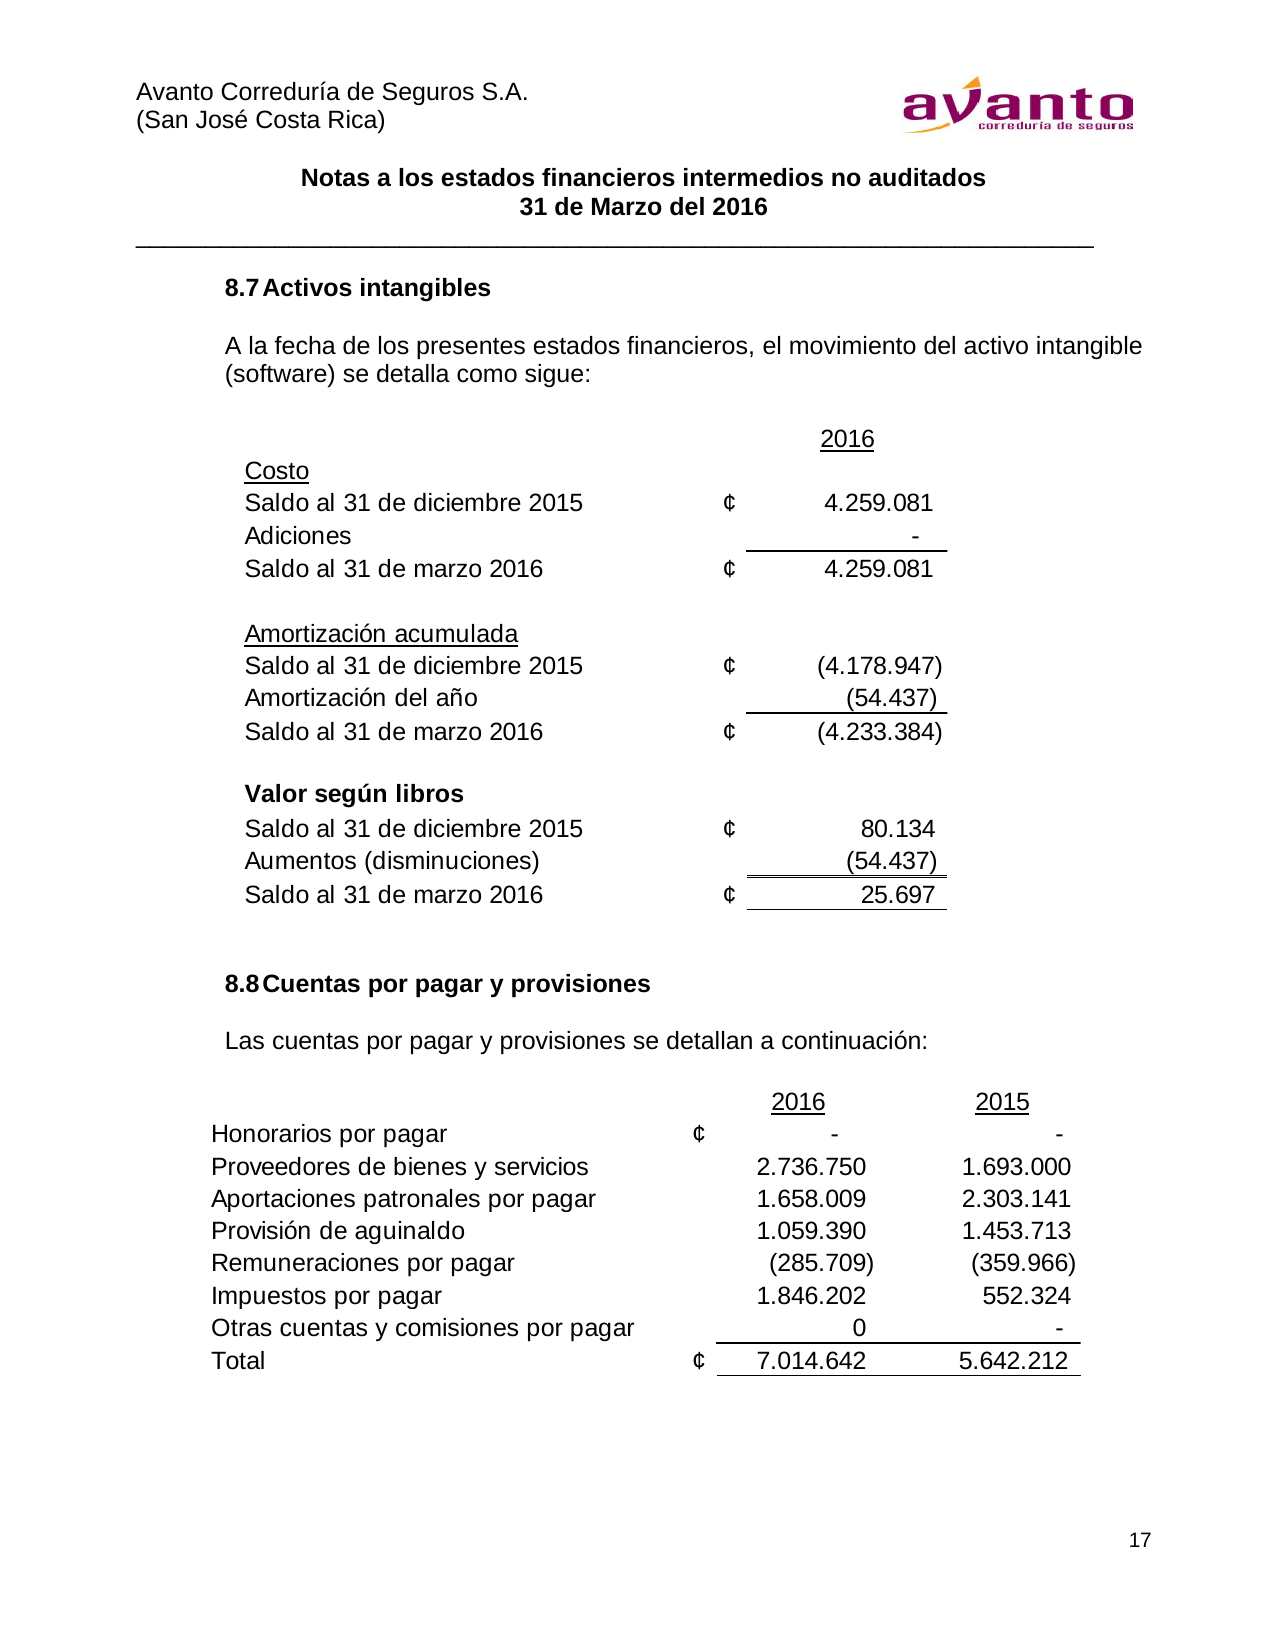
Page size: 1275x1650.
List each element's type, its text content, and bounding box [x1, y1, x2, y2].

list Activos intangibles [224, 273, 1152, 302]
text Las cuentas por pagar y provisiones se detallan a continuación: [224, 1026, 1152, 1055]
text A la fecha de los presentes estados financieros, el movimiento del activo intangible (software) se detalla como sigue: [224, 331, 1152, 388]
picture [901, 76, 1133, 133]
list Cuentas por pagar y provisiones [224, 969, 1152, 997]
